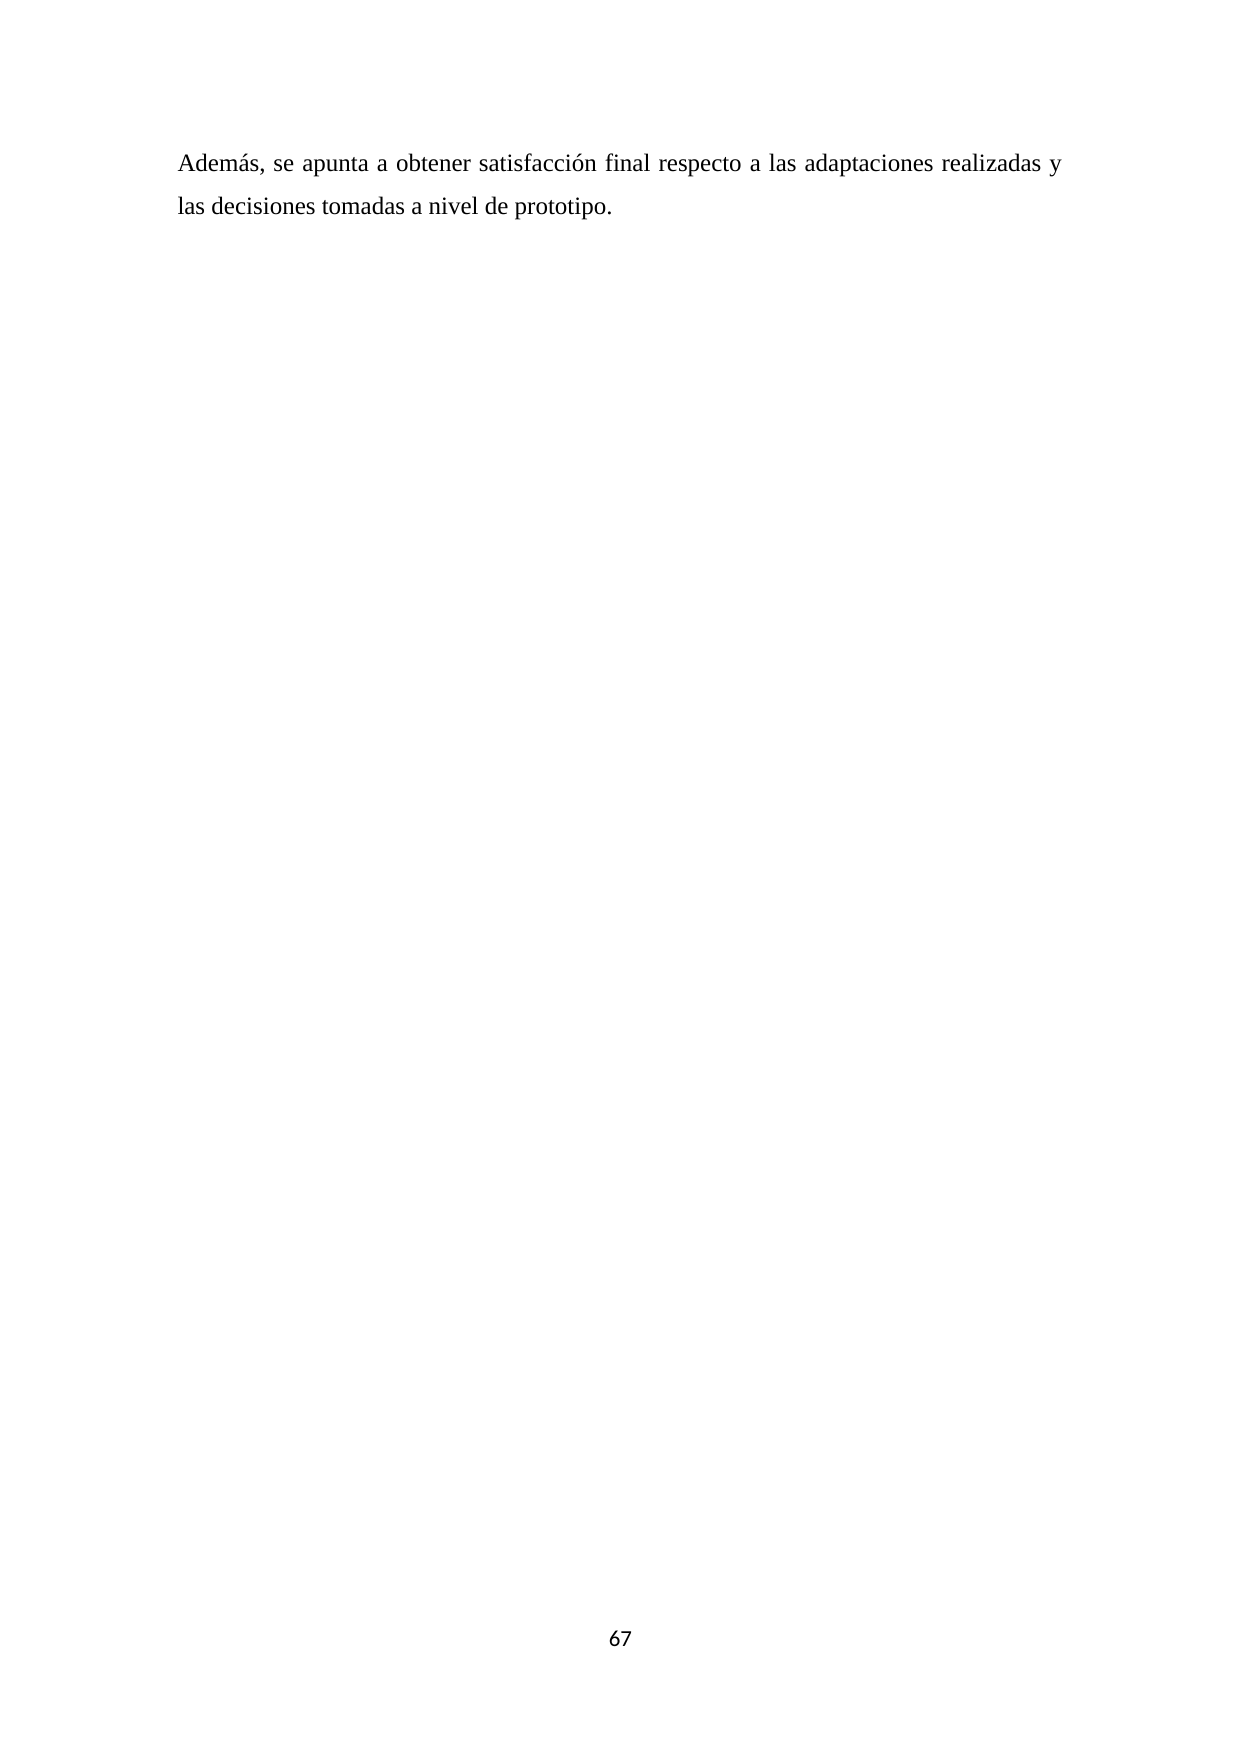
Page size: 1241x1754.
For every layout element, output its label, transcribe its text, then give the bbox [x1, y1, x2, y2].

text Además, se apunta a obtener satisfacción final respecto a las adaptaciones realizadas y las decisiones tomadas a nivel de prototipo. [177, 148, 1063, 219]
